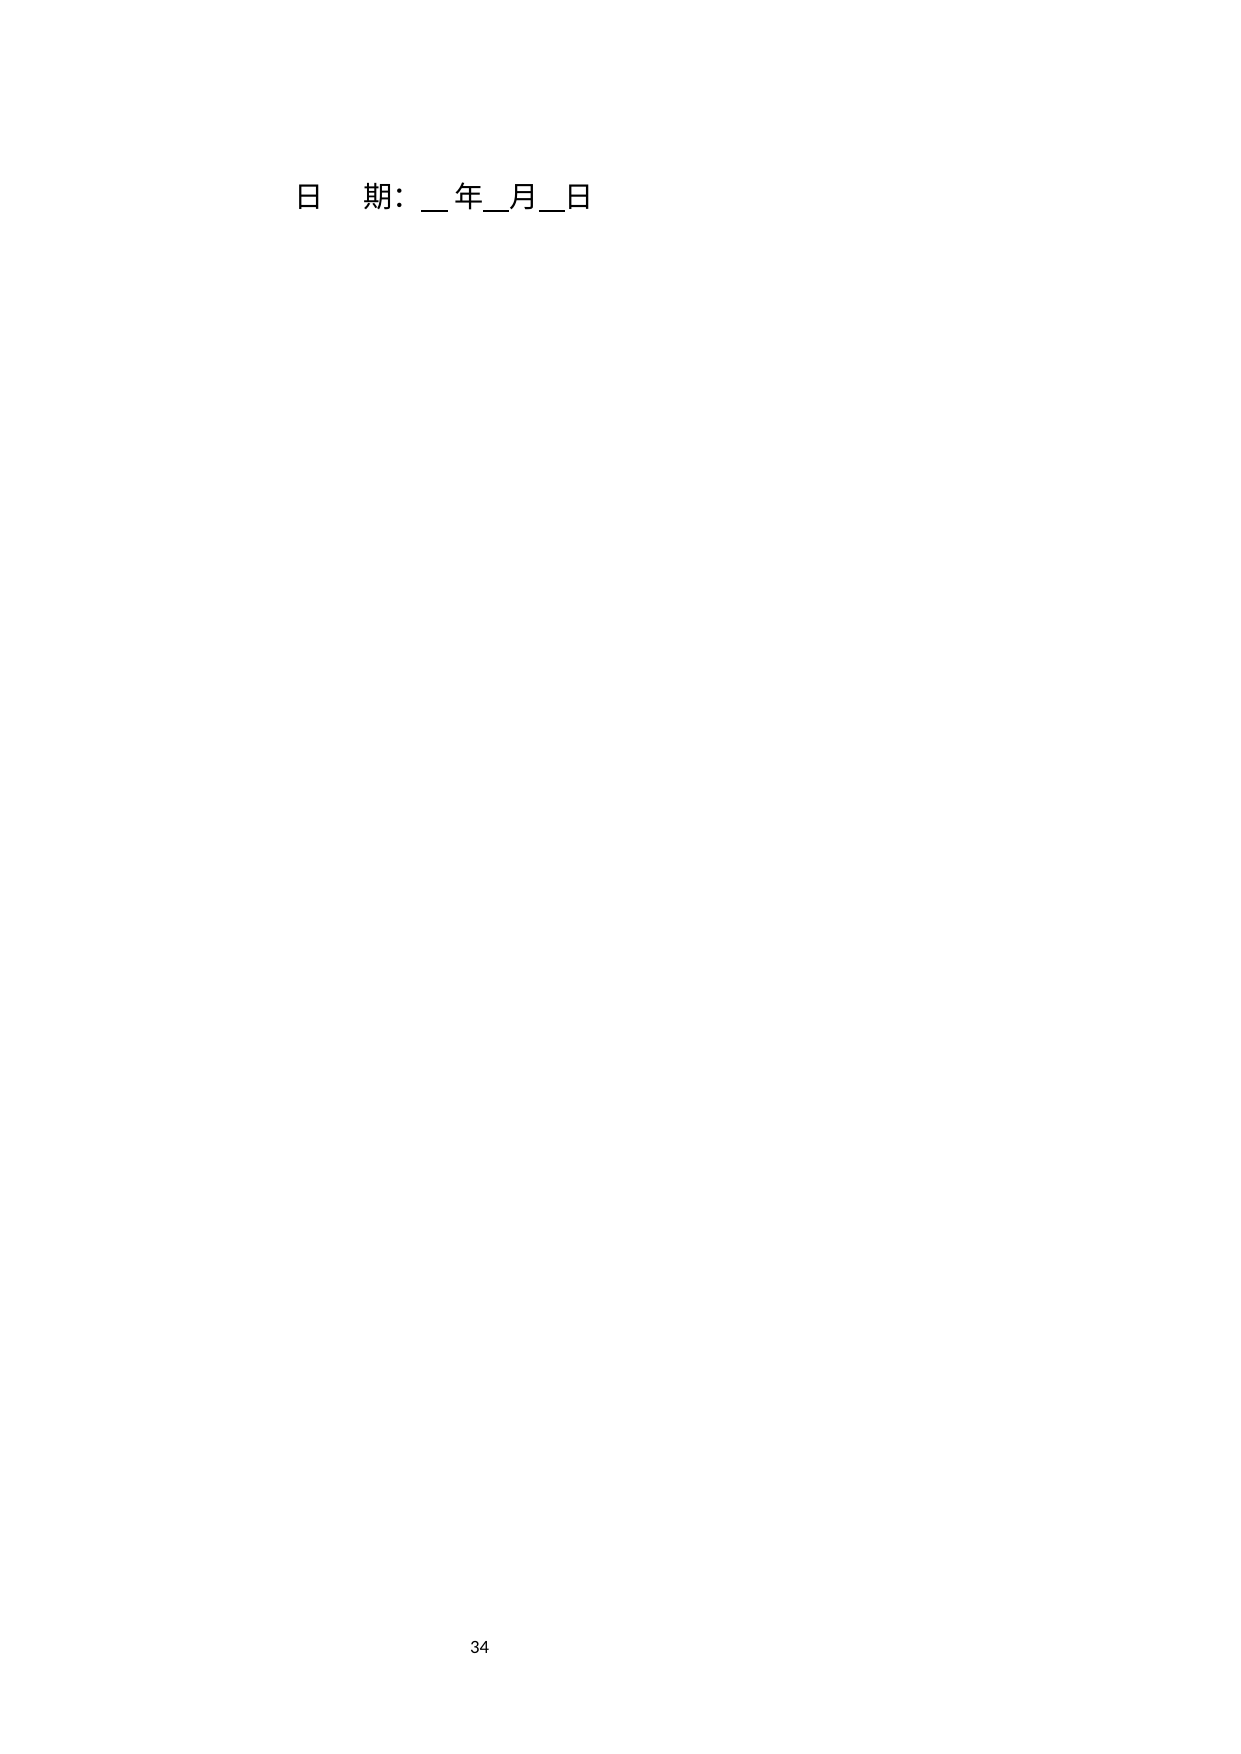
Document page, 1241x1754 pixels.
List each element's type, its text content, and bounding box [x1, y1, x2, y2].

text 日 期： 年 月 日 [112, 162, 1128, 227]
